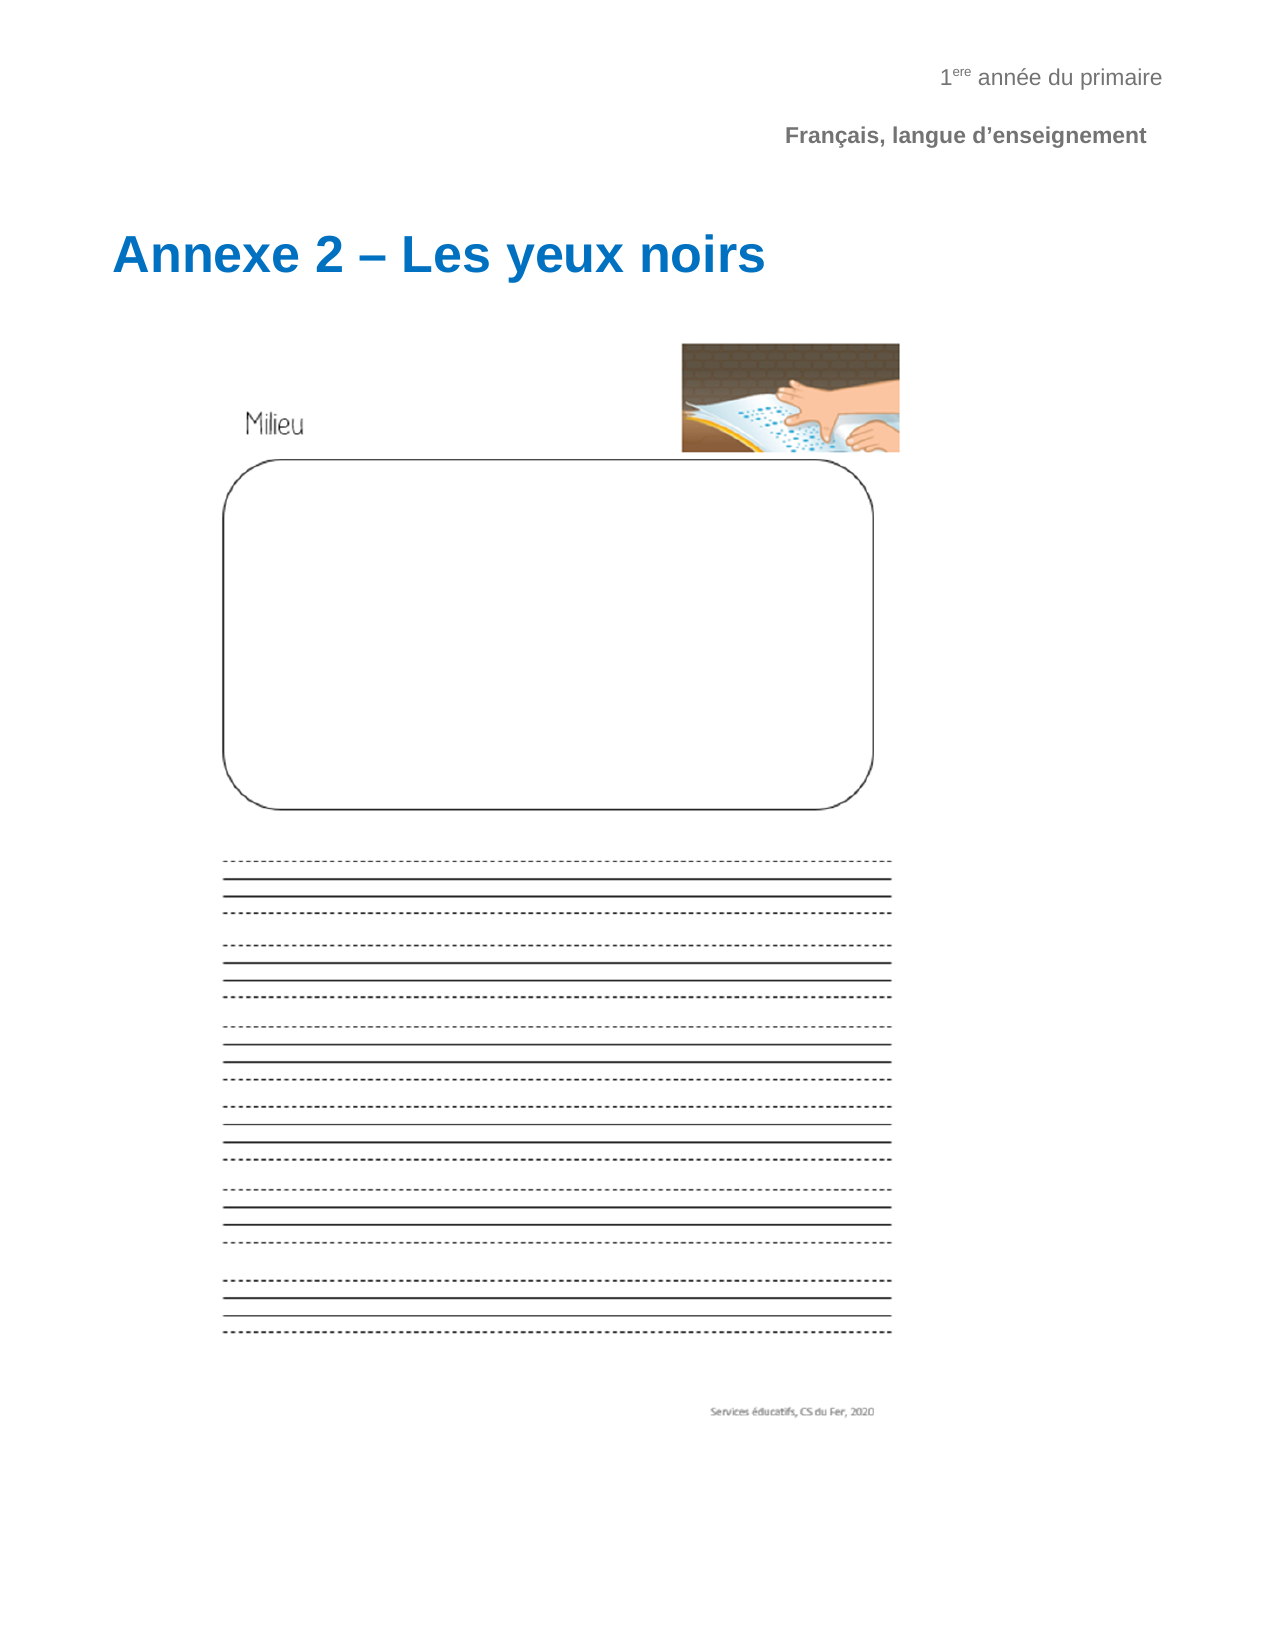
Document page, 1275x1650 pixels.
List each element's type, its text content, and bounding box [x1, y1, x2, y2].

picture [127, 308, 993, 1441]
table_header Français, langue d’enseignement Annexe 2 – Les yeux noirs [101, 122, 1158, 1441]
